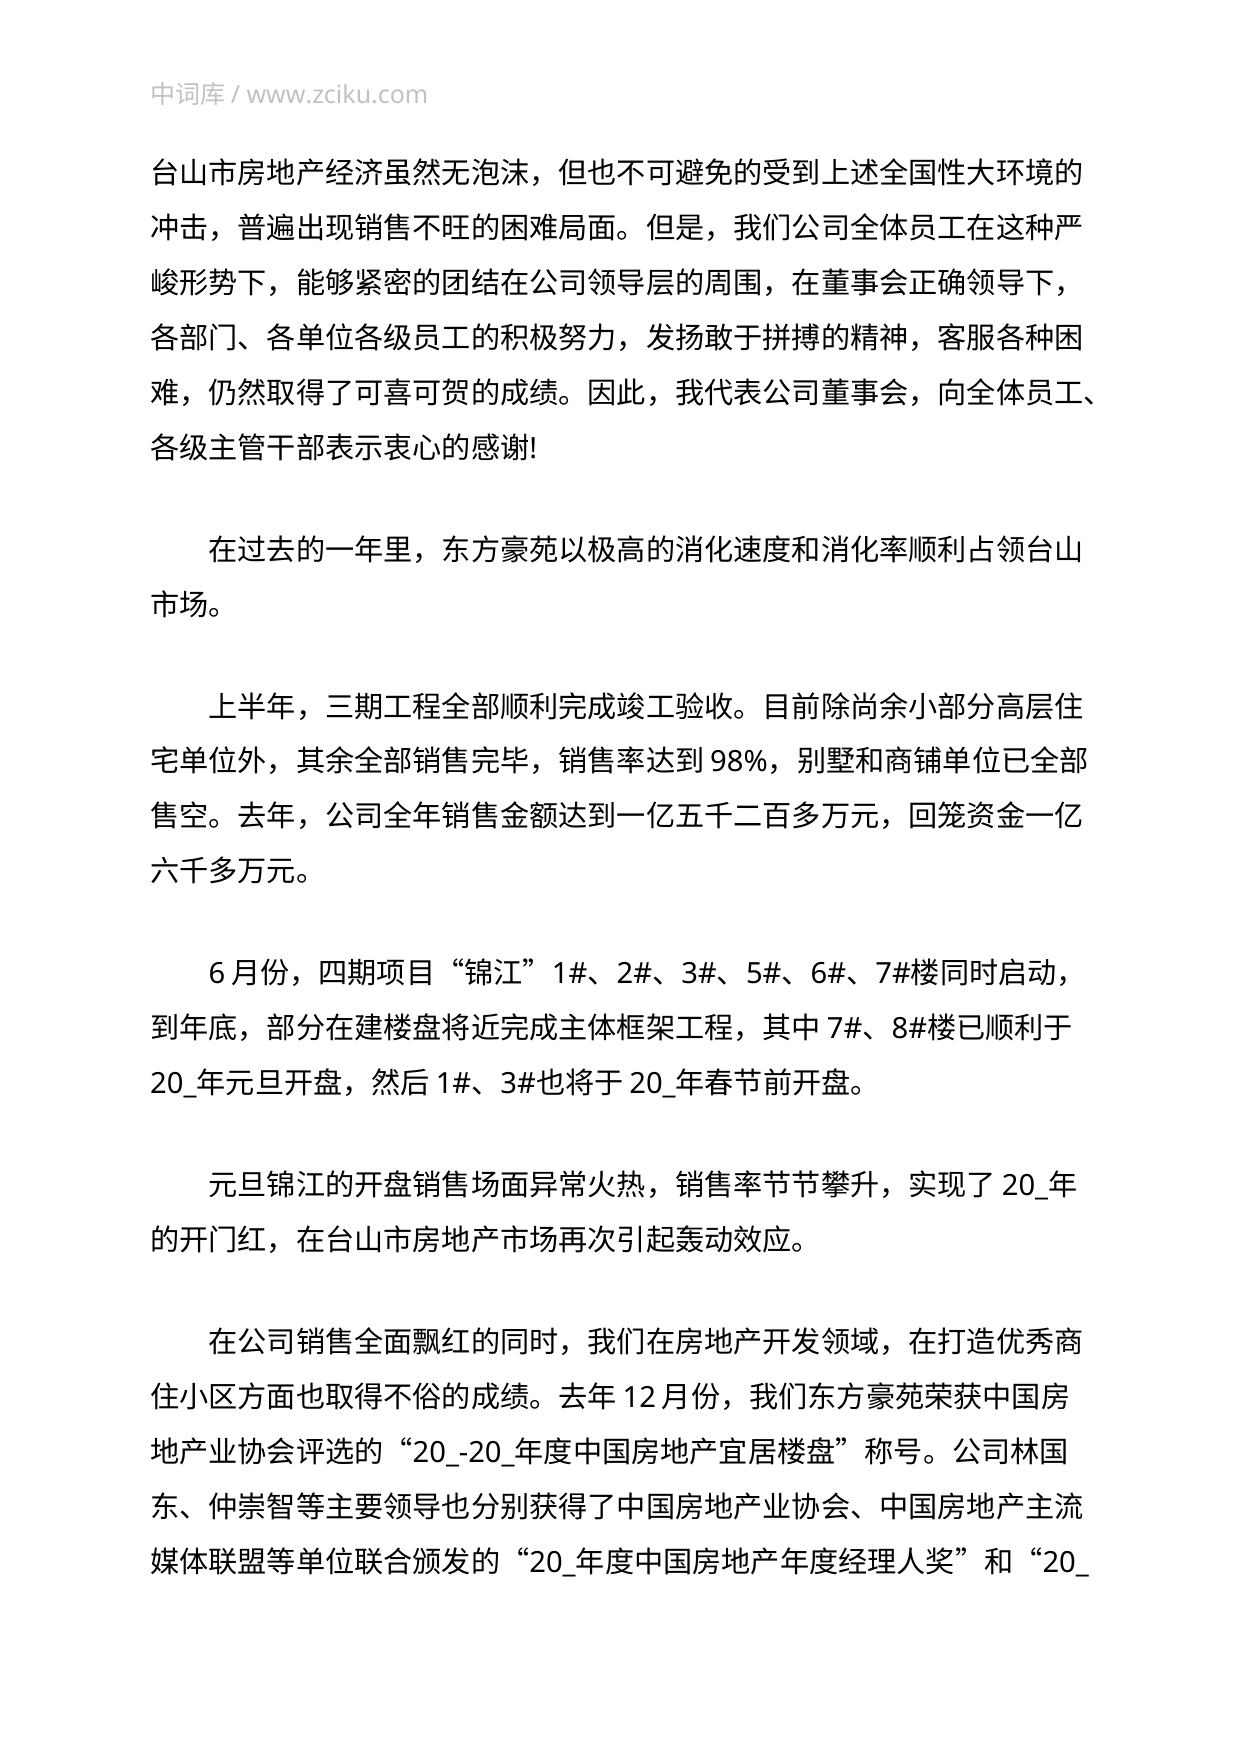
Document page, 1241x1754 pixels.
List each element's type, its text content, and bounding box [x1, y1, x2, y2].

text 在过去的一年里，东方豪苑以极高的消化速度和消化率顺利占领台山市场。 [150, 526, 1090, 624]
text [150, 150, 1090, 467]
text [150, 1318, 1090, 1581]
text 上半年，三期工程全部顺利完成竣工验收。目前除尚余小部分高层住宅单位外，其余全部销售完毕，销售率达到98%，别墅和商铺单位已全部售空。去年，公司全年销售金额达到一亿五千二百多万元，回笼资金一亿六千多万元。 [150, 683, 1090, 890]
text 6月份，四期项目“锦江”1#、2#、3#、5#、6#、7#楼同时启动，到年底，部分在建楼盘将近完成主体框架工程，其中7#、8#楼已顺利于20_年元旦开盘，然后1#、3#也将于20_年春节前开盘。 [150, 950, 1090, 1102]
text 元旦锦江的开盘销售场面异常火热，销售率节节攀升，实现了20_年的开门红，在台山市房地产市场再次引起轰动效应。 [150, 1162, 1090, 1259]
